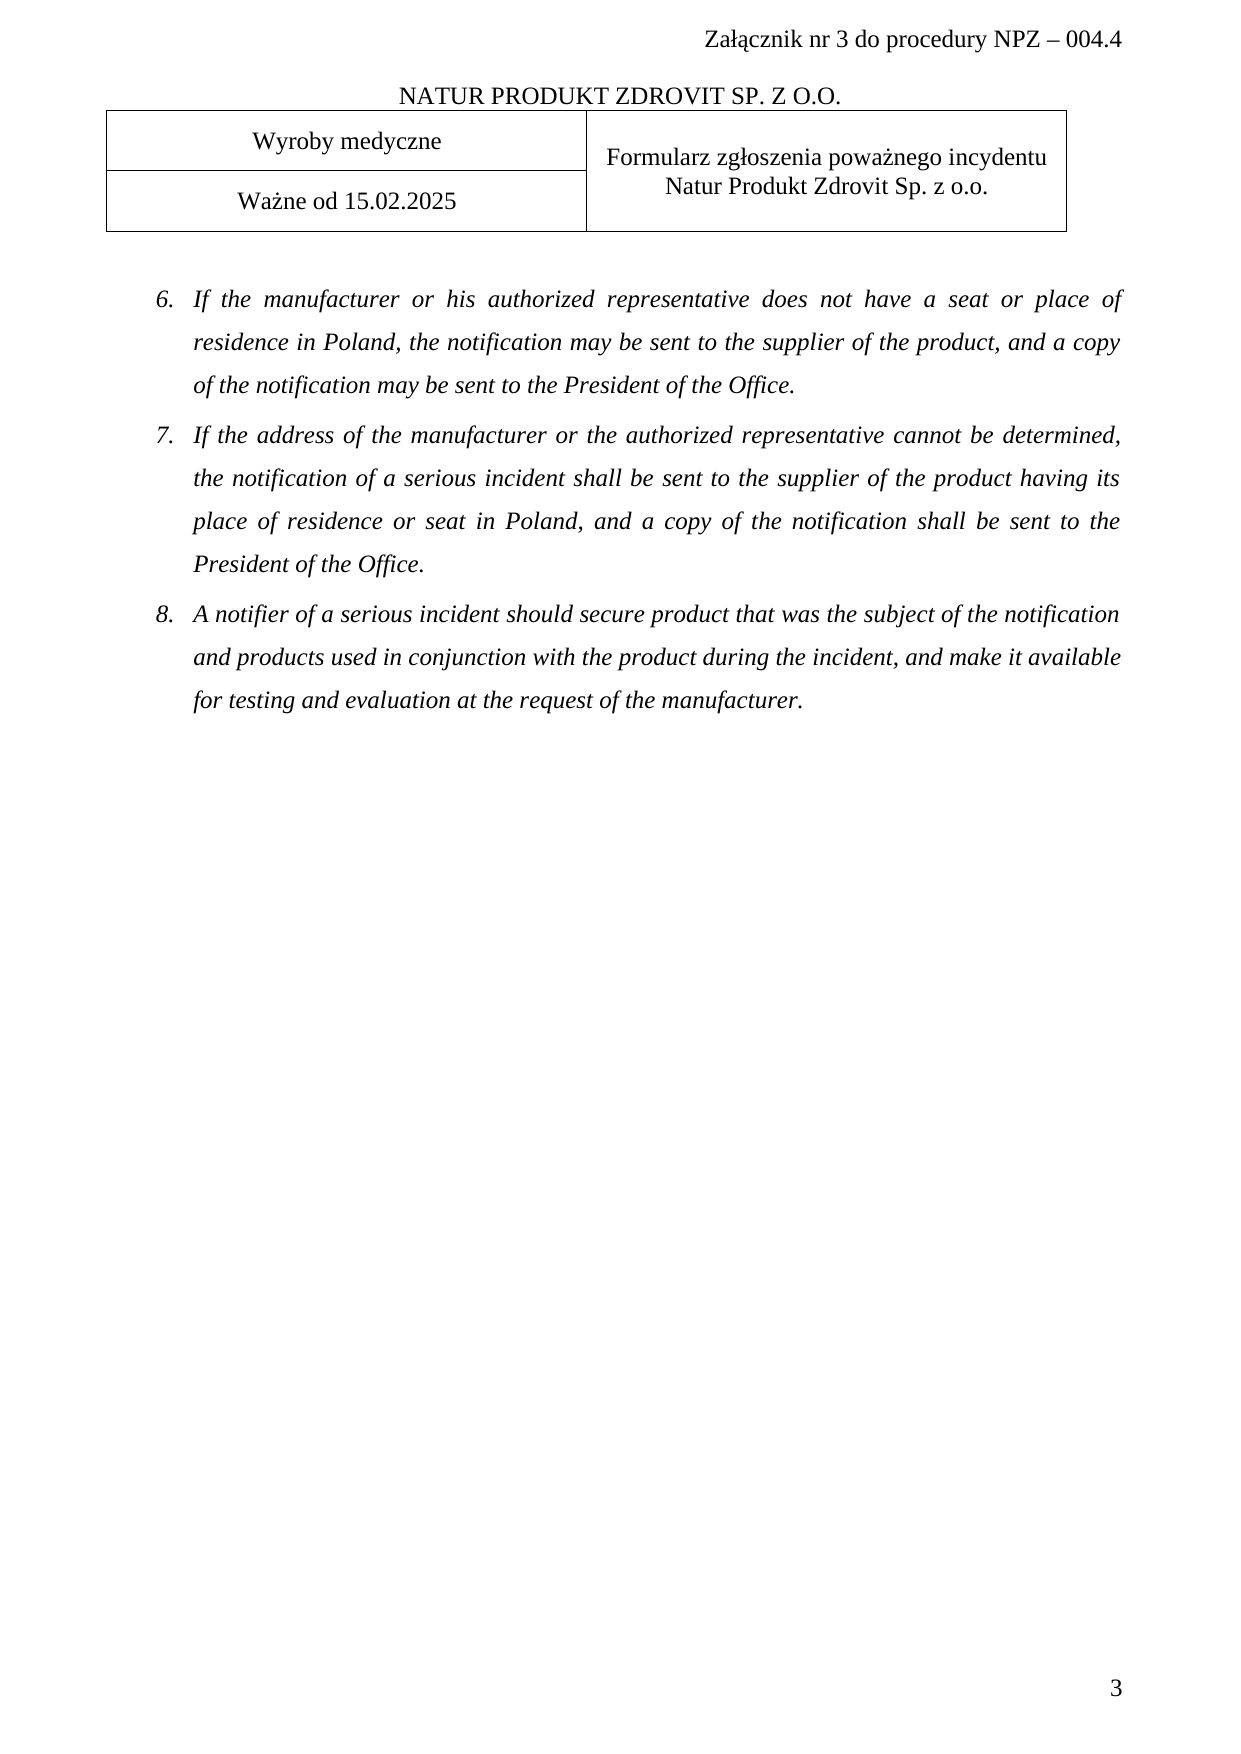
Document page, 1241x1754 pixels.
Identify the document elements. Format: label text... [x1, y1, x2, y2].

list If the manufacturer or his authorized representative does not have a seat or place of residence in Poland, the notification may be sent to the supplier of the product, and a copy of the notification may be sent to the President of the Office. [156, 284, 1122, 399]
list A notifier of a serious incident should secure product that was the subject of the notification and products used in conjunction with the product during the incident, and make it available for testing and evaluation at the request of the manufacturer. [156, 599, 1122, 714]
list If the address of the manufacturer or the authorized representative cannot be determined, the notification of a serious incident shall be sent to the supplier of the product having its place of residence or seat in Poland, and a copy of the notification shall be sent to the President of the Office. [156, 420, 1122, 578]
